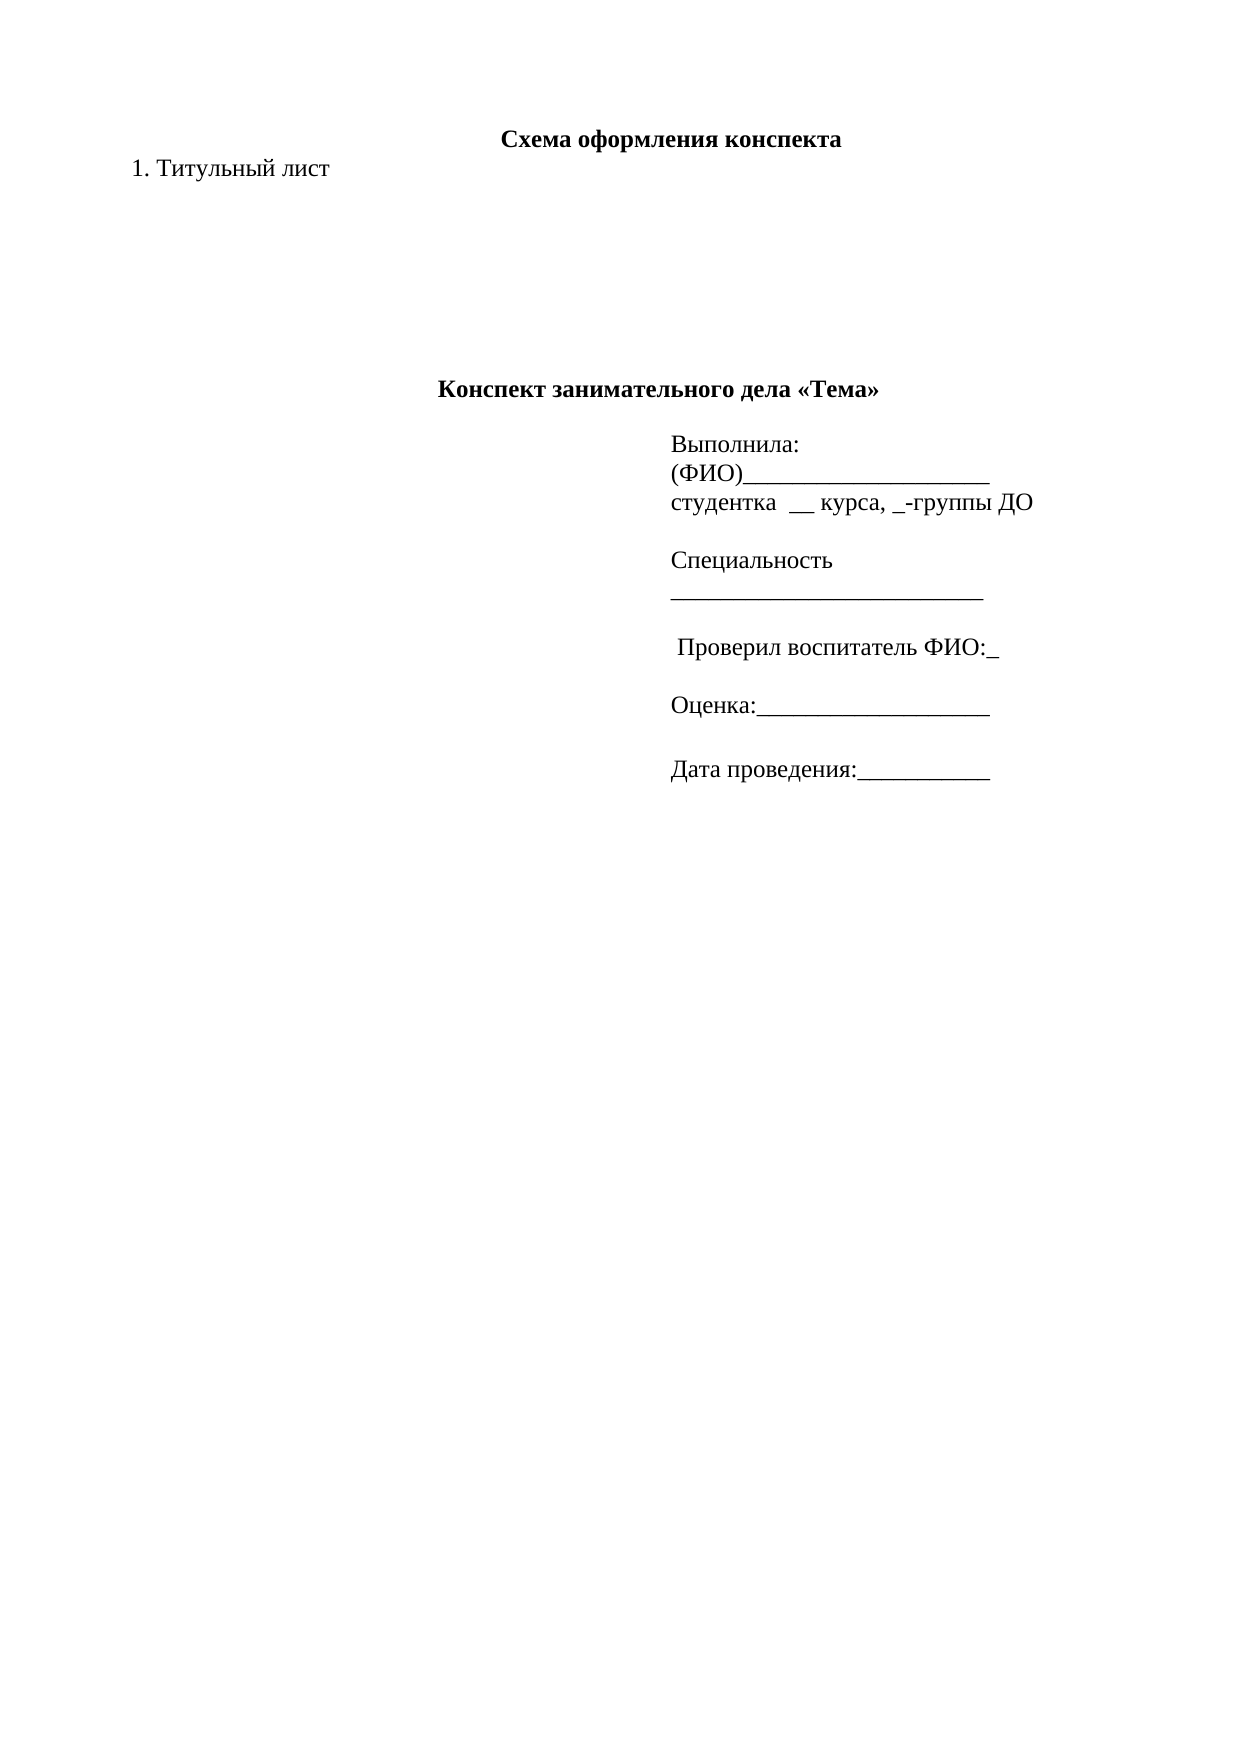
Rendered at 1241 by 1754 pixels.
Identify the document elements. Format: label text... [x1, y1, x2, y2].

text Оценка: [671, 690, 1194, 718]
text 1. Титульный лист [131, 153, 1194, 181]
text студентка __ курса, _-группы ДО [671, 487, 1094, 516]
text Дата проведения: [671, 754, 1194, 782]
text (ФИО) [671, 458, 1194, 487]
text Специальность _________________________ [671, 545, 988, 602]
text Схема оформления конспекта [148, 124, 1194, 153]
text Конспект занимательного дела «Тема» [123, 374, 1194, 403]
text Выполнила: [671, 429, 1194, 458]
text Проверил воспитатель ФИО: [671, 632, 988, 661]
